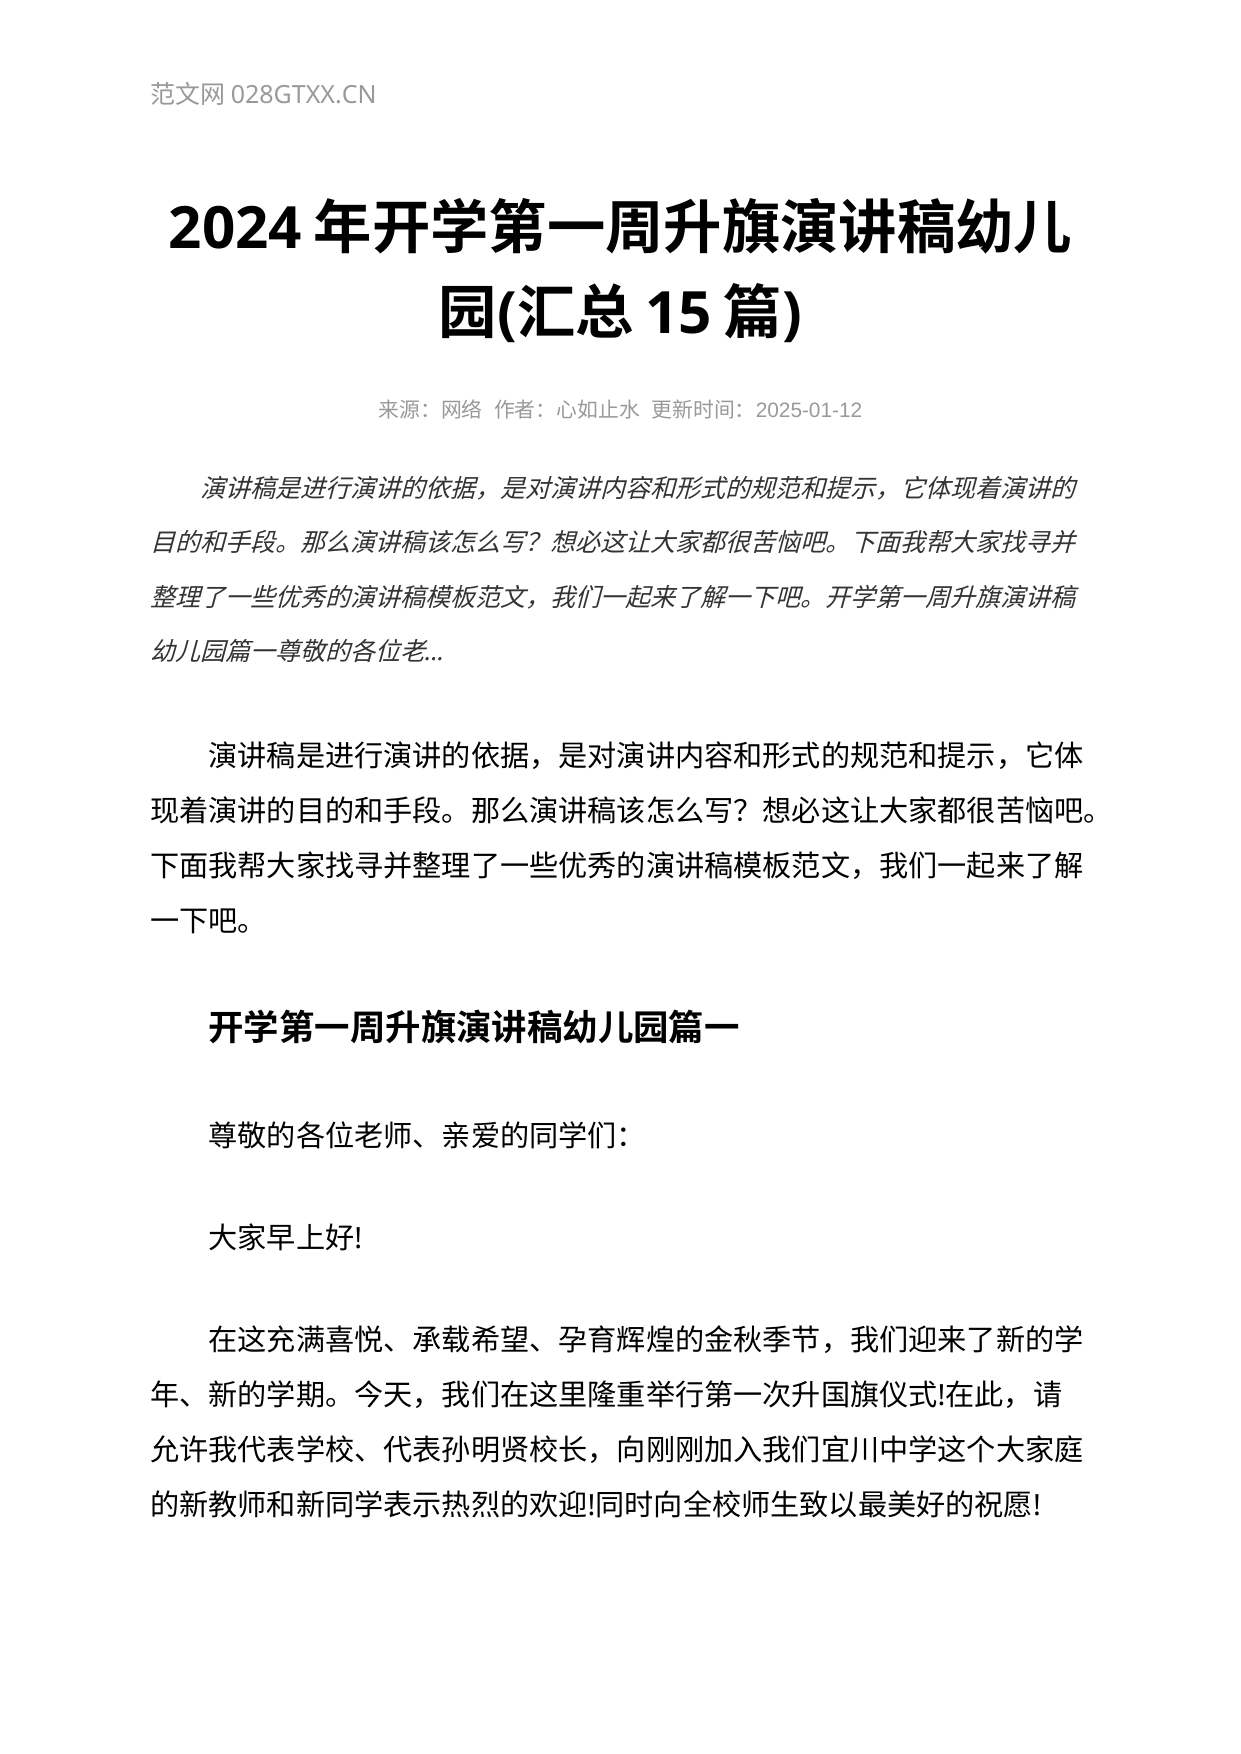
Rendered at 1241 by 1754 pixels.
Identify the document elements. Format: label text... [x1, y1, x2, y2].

text 演讲稿是进行演讲的依据，是对演讲内容和形式的规范和提示，它体现着演讲的目的和手段。那么演讲稿该怎么写？想必这让大家都很苦恼吧。下面我帮大家找寻并整理了一些优秀的演讲稿模板范文，我们一起来了解一下吧。 [150, 733, 1090, 940]
text 大家早上好! [150, 1214, 1090, 1257]
text 演讲稿是进行演讲的依据，是对演讲内容和形式的规范和提示，它体现着演讲的目的和手段。那么演讲稿该怎么写？想必这让大家都很苦恼吧。下面我帮大家找寻并整理了一些优秀的演讲稿模板范文，我们一起来了解一下吧。开学第一周升旗演讲稿幼儿园篇一尊敬的各位老... [150, 468, 1090, 668]
text 尊敬的各位老师、亲爱的同学们： [150, 1113, 1090, 1155]
text 开学第一周升旗演讲稿幼儿园篇一 [150, 999, 1090, 1051]
text 来源：网络 作者：心如止水 更新时间：2025-01-12 [150, 398, 1090, 422]
subtitle 2024年开学第一周升旗演讲稿幼儿园(汇总15篇) [150, 181, 1090, 351]
text 在这充满喜悦、承载希望、孕育辉煌的金秋季节，我们迎来了新的学年、新的学期。今天，我们在这里隆重举行第一次升国旗仪式!在此，请允许我代表学校、代表孙明贤校长，向刚刚加入我们宜川中学这个大家庭的新教师和新同学表示热烈的欢迎!同时向全校师生致以最美好的祝愿! [150, 1317, 1090, 1524]
